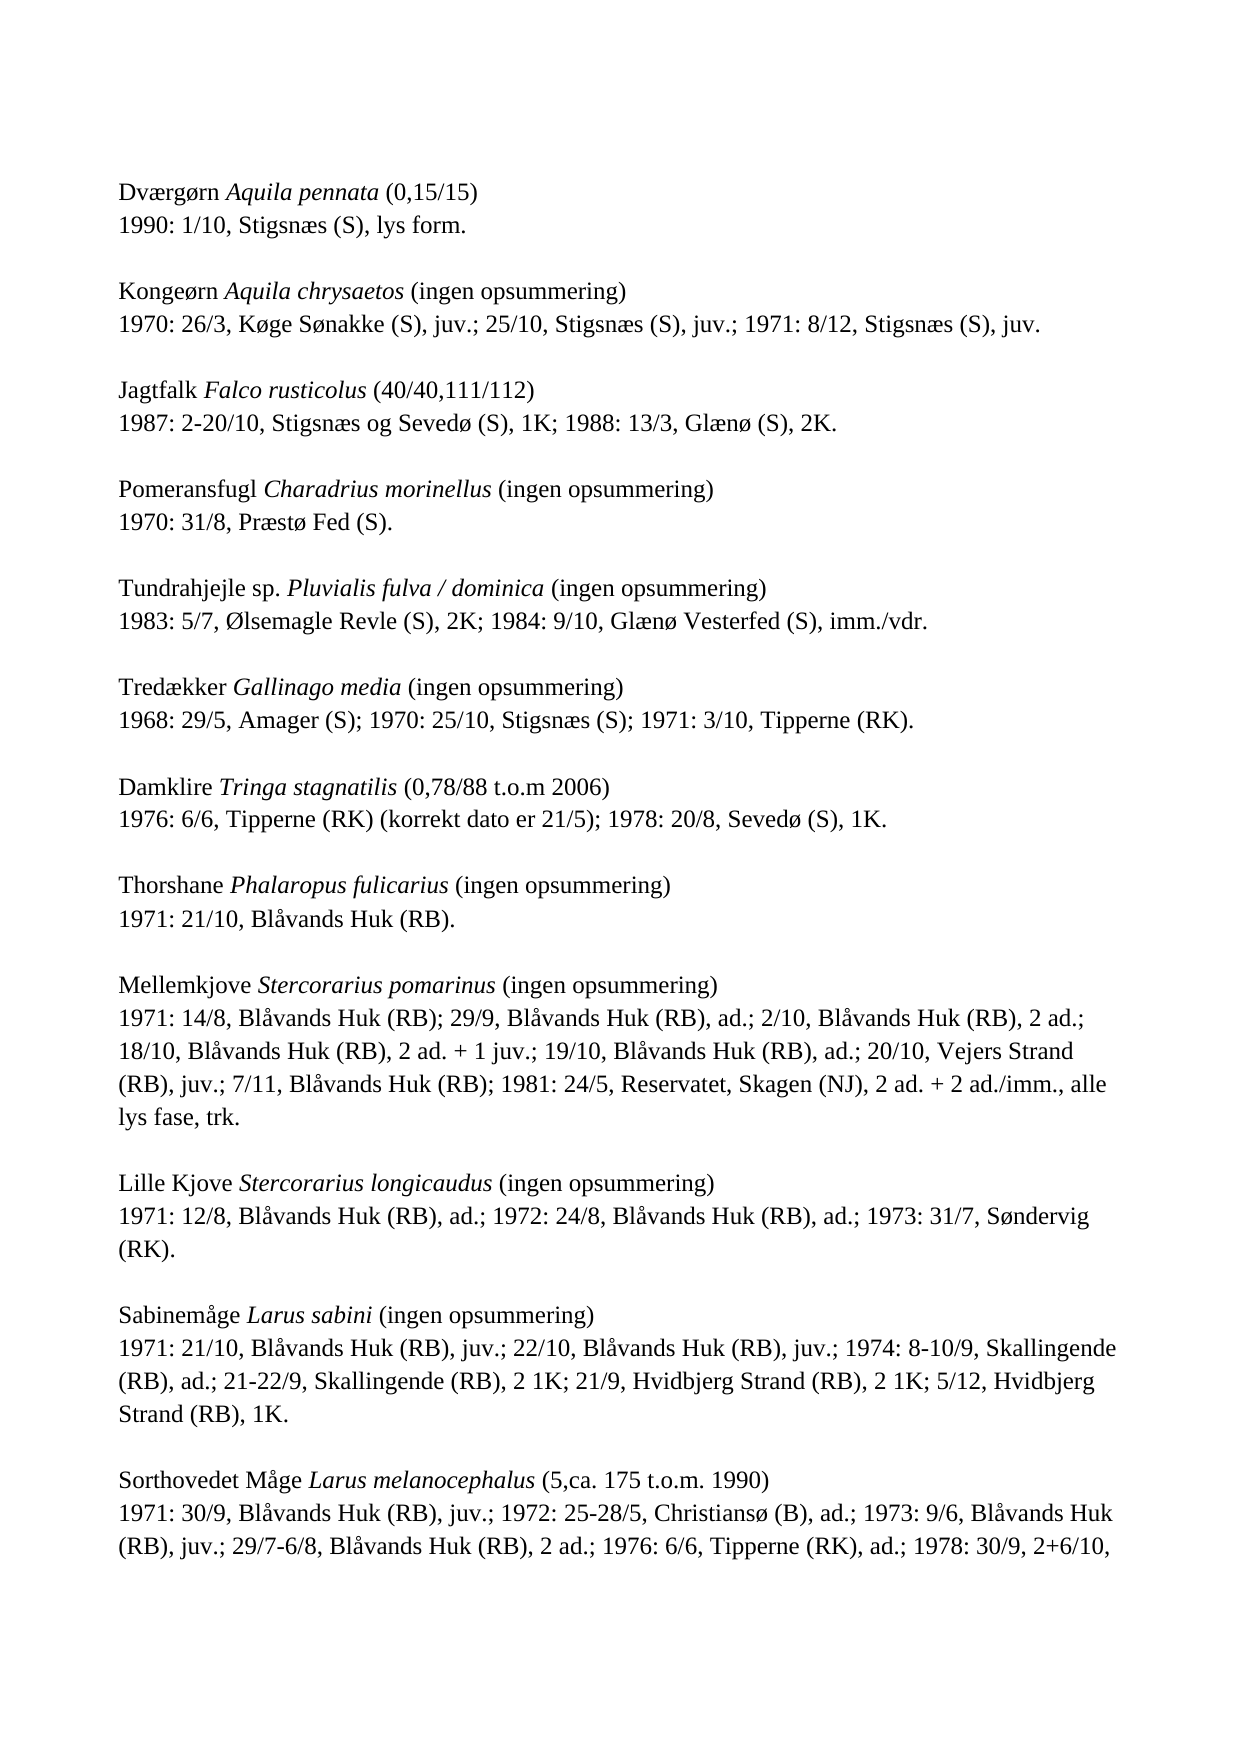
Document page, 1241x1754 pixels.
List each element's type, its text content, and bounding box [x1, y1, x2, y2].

text 1970: 31/8, Præstø Fed (S). [118, 507, 1122, 536]
text 1987: 2-20/10, Stigsnæs og Sevedø (S), 1K; 1988: 13/3, Glænø (S), 2K. [118, 408, 1122, 437]
text Tredækker Gallinago media (ingen opsummering) [118, 672, 1122, 701]
text Mellemkjove Stercorarius pomarinus (ingen opsummering) [118, 970, 1122, 998]
text Damklire Tringa stagnatilis (0,78/88 t.o.m 2006) [118, 772, 1122, 800]
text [118, 1498, 1122, 1560]
text 1971: 21/10, Blåvands Huk (RB), juv.; 22/10, Blåvands Huk (RB), juv.; 1974: 8-10/9, Skallingende (RB), ad.; 21-22/9, Skallingende (RB), 2 1K; 21/9, Hvidbjerg Strand (RB), 2 1K; 5/12, Hvidbjerg Strand (RB), 1K. [118, 1333, 1122, 1428]
text Tundrahjejle sp. Pluvialis fulva / dominica (ingen opsummering) [118, 573, 1122, 602]
text Sabinemåge Larus sabini (ingen opsummering) [118, 1300, 1122, 1329]
text 1970: 26/3, Køge Sønakke (S), juv.; 25/10, Stigsnæs (S), juv.; 1971: 8/12, Stigsnæs (S), juv. [118, 309, 1122, 338]
text Jagtfalk Falco rusticolus (40/40,111/112) [118, 375, 1122, 404]
text 1971: 21/10, Blåvands Huk (RB). [118, 904, 1122, 932]
text 1971: 12/8, Blåvands Huk (RB), ad.; 1972: 24/8, Blåvands Huk (RB), ad.; 1973: 31/7, Søndervig (RK). [118, 1201, 1122, 1263]
text Sorthovedet Måge Larus melanocephalus (5,ca. 175 t.o.m. 1990) [118, 1465, 1122, 1494]
text 1983: 5/7, Ølsemagle Revle (S), 2K; 1984: 9/10, Glænø Vesterfed (S), imm./vdr. [118, 606, 1122, 635]
text Lille Kjove Stercorarius longicaudus (ingen opsummering) [118, 1168, 1122, 1197]
text 1990: 1/10, Stigsnæs (S), lys form. [118, 210, 1122, 239]
text Dværgørn Aquila pennata (0,15/15) [118, 177, 1122, 206]
text 1976: 6/6, Tipperne (RK) (korrekt dato er 21/5); 1978: 20/8, Sevedø (S), 1K. [118, 804, 1122, 833]
text 1971: 14/8, Blåvands Huk (RB); 29/9, Blåvands Huk (RB), ad.; 2/10, Blåvands Huk (RB), 2 ad.; 18/10, Blåvands Huk (RB), 2 ad. + 1 juv.; 19/10, Blåvands Huk (RB), ad.; 20/10, Vejers Strand (RB), juv.; 7/11, Blåvands Huk (RB); 1981: 24/5, Reservatet, Skagen (NJ), 2 ad. + 2 ad./imm., alle lys fase, trk. [118, 1003, 1122, 1131]
text Pomeransfugl Charadrius morinellus (ingen opsummering) [118, 474, 1122, 503]
text 1968: 29/5, Amager (S); 1970: 25/10, Stigsnæs (S); 1971: 3/10, Tipperne (RK). [118, 706, 1122, 734]
text Thorshane Phalaropus fulicarius (ingen opsummering) [118, 871, 1122, 899]
text Kongeørn Aquila chrysaetos (ingen opsummering) [118, 276, 1122, 305]
